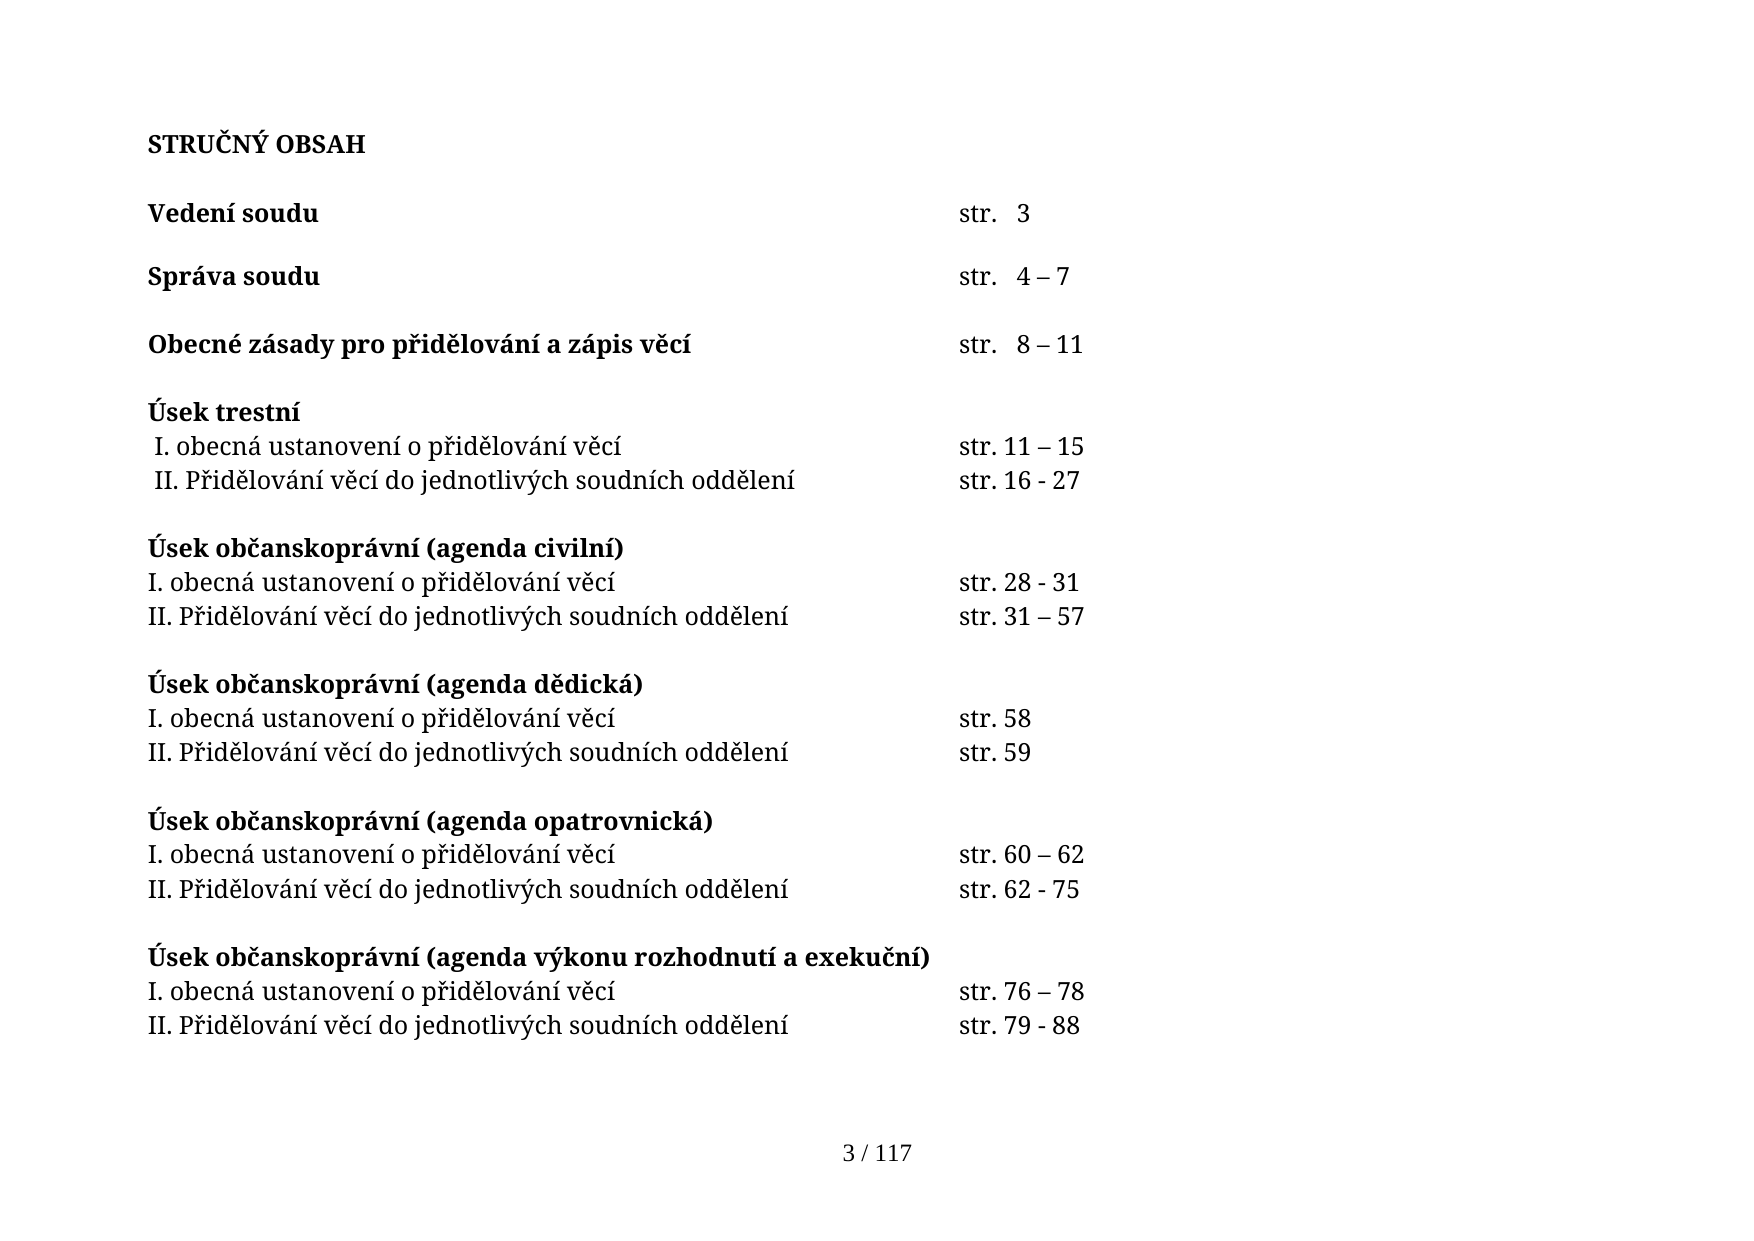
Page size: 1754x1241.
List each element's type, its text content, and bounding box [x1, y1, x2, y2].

text II. Přidělování věcí do jednotlivých soudních oddělení str. 79 - 88 [148, 1007, 1606, 1042]
text I. obecná ustanovení o přidělování věcí str. 58 [148, 701, 1606, 735]
text Vedení soudu str. 3 [148, 195, 1606, 229]
text I. obecná ustanovení o přidělování věcí str. 76 – 78 [148, 973, 1606, 1007]
text II. Přidělování věcí do jednotlivých soudních oddělení str. 31 – 57 [148, 599, 1606, 633]
text Správa soudu str. 4 – 7 [148, 258, 1606, 292]
text Úsek trestní [148, 394, 1606, 428]
text II. Přidělování věcí do jednotlivých soudních oddělení str. 16 - 27 [148, 462, 1606, 497]
text II. Přidělování věcí do jednotlivých soudních oddělení str. 62 - 75 [148, 871, 1606, 905]
text I. obecná ustanovení o přidělování věcí str. 28 - 31 [148, 565, 1606, 599]
text Úsek občanskoprávní (agenda dědická) [148, 667, 1606, 701]
text I. obecná ustanovení o přidělování věcí str. 60 – 62 [148, 837, 1606, 871]
text Úsek občanskoprávní (agenda výkonu rozhodnutí a exekuční) [148, 939, 1606, 973]
text Obecné zásady pro přidělování a zápis věcí str. 8 – 11 [148, 326, 1606, 360]
text Úsek občanskoprávní (agenda opatrovnická) [148, 803, 1606, 837]
text Úsek občanskoprávní (agenda civilní) [148, 531, 1606, 565]
text STRUČNÝ OBSAH [148, 127, 1606, 161]
text I. obecná ustanovení o přidělování věcí str. 11 – 15 [148, 428, 1606, 462]
text II. Přidělování věcí do jednotlivých soudních oddělení str. 59 [148, 735, 1606, 769]
